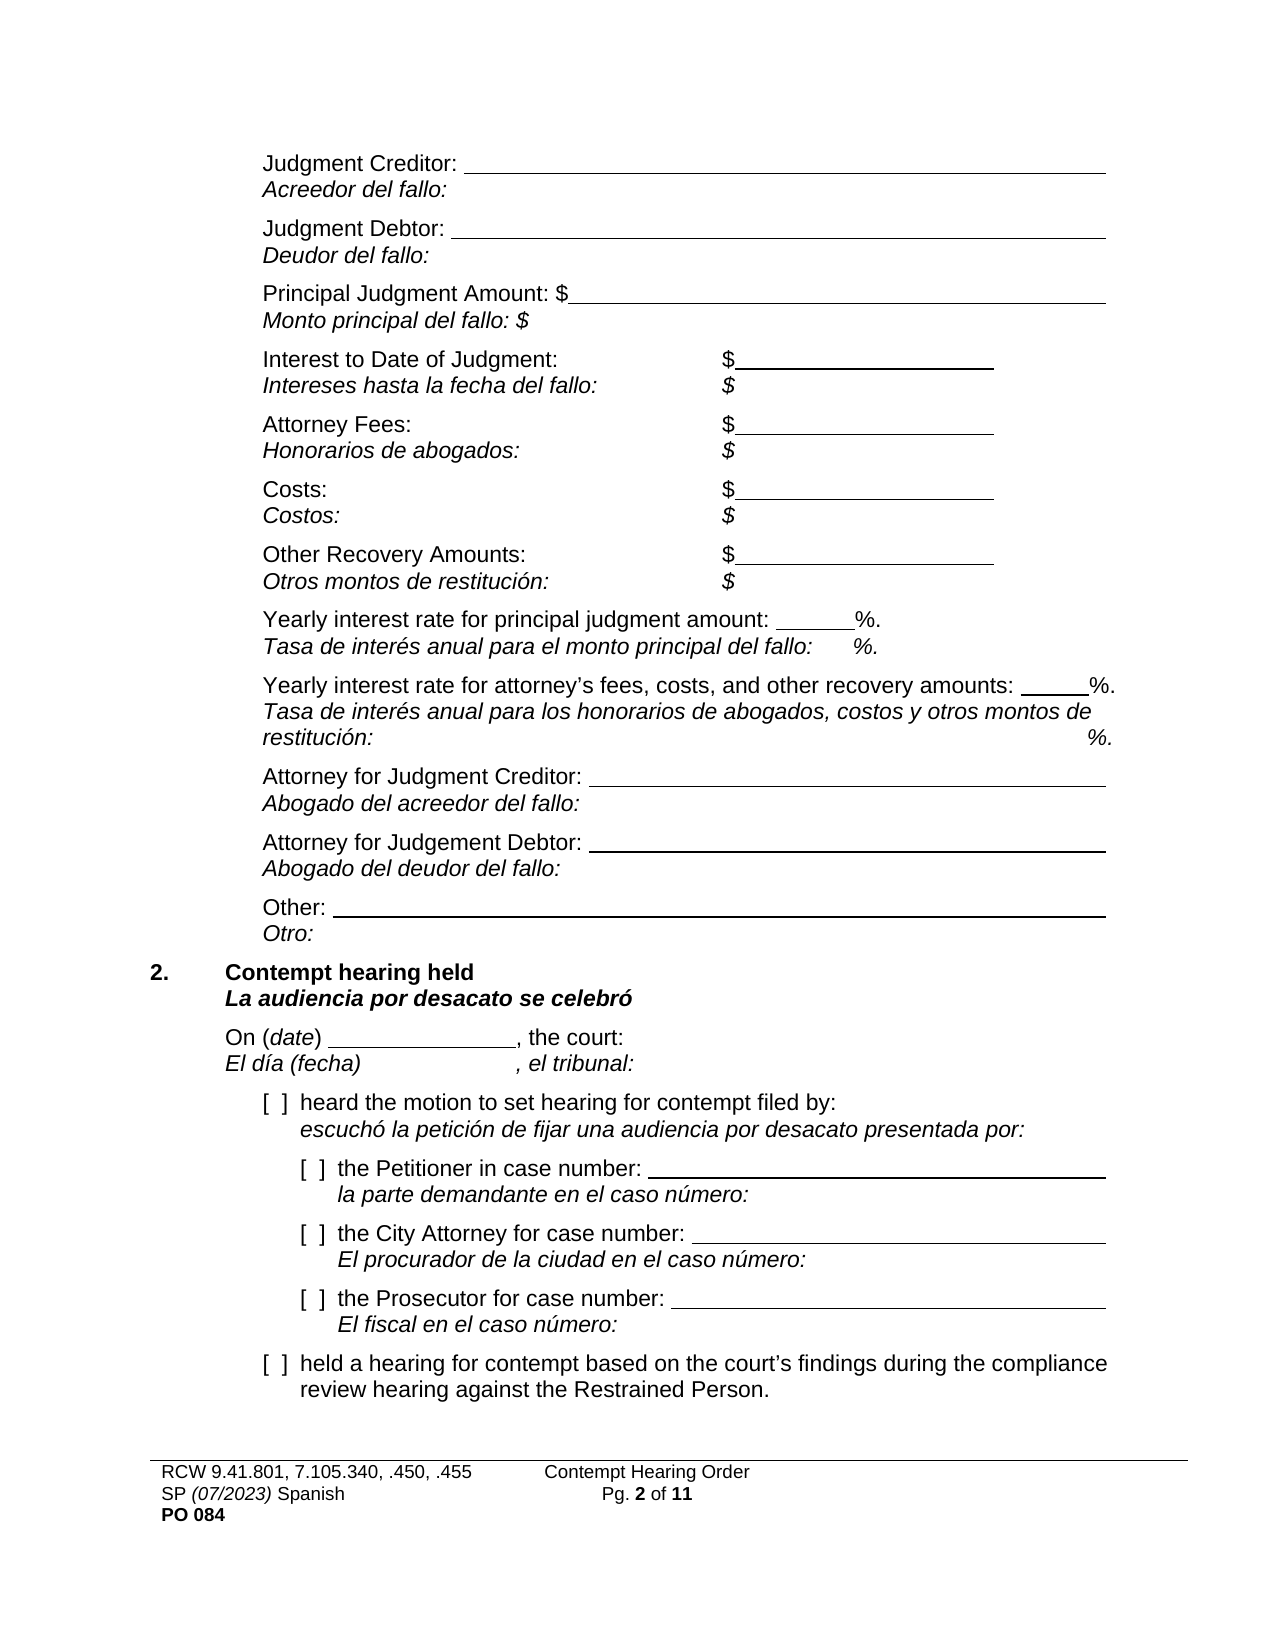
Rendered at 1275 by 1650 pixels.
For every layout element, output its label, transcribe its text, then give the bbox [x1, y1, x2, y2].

text 2. Contempt hearing held [150, 959, 1125, 985]
text El día (fecha) , el tribunal: [225, 1050, 1125, 1077]
text [ ] held a hearing for contempt based on the court’s findings during the compliance review hearing against the Restrained Person. [262, 1350, 1125, 1403]
text Attorney for Judgement Debtor: [262, 828, 1125, 855]
text Otros montos de restitución: $ [262, 568, 1125, 594]
text Monto principal del fallo: $ [262, 307, 1125, 333]
text Interest to Date of Judgment: $ [262, 346, 1125, 372]
text la parte demandante en el caso número: [300, 1181, 1125, 1207]
text On (date) , the court: [225, 1024, 1125, 1050]
text [ ] heard the motion to set hearing for contempt filed by: [262, 1089, 1125, 1116]
text Acreedor del fallo: [262, 176, 1125, 203]
text Other: [262, 894, 1125, 920]
text Honorarios de abogados: $ [262, 437, 1125, 463]
text Deudor del fallo: [262, 242, 1125, 268]
text Tasa de interés anual para los honorarios de abogados, costos y otros montos de restitución: %. [262, 698, 1125, 751]
text La audiencia por desacato se celebró [150, 985, 1125, 1012]
text [ ] the Prosecutor for case number: [300, 1285, 1125, 1311]
text Abogado del acreedor del fallo: [262, 789, 1125, 816]
text Tasa de interés anual para el monto principal del fallo: %. [262, 633, 1125, 659]
text Abogado del deudor del fallo: [262, 855, 1125, 881]
text escuchó la petición de fijar una audiencia por desacato presentada por: [262, 1116, 1125, 1142]
text Yearly interest rate for principal judgment amount: %. [262, 606, 1125, 633]
text Yearly interest rate for attorney’s fees, costs, and other recovery amounts: %. [262, 672, 1125, 698]
text El procurador de la ciudad en el caso número: [300, 1246, 1125, 1272]
text Intereses hasta la fecha del fallo: $ [262, 372, 1125, 398]
text Costs: $ [262, 476, 1125, 502]
text Judgment Creditor: [262, 150, 1125, 176]
text Attorney for Judgment Creditor: [262, 763, 1125, 789]
text Costos: $ [262, 502, 1125, 529]
text Judgment Debtor: [262, 215, 1125, 242]
text Principal Judgment Amount: $ [262, 280, 1125, 307]
text [ ] the Petitioner in case number: [300, 1154, 1125, 1181]
text [ ] the City Attorney for case number: [300, 1220, 1125, 1246]
text El fiscal en el caso número: [300, 1311, 1125, 1338]
text Other Recovery Amounts: $ [262, 541, 1125, 568]
text Otro: [262, 920, 1125, 946]
text Attorney Fees: $ [262, 411, 1125, 437]
